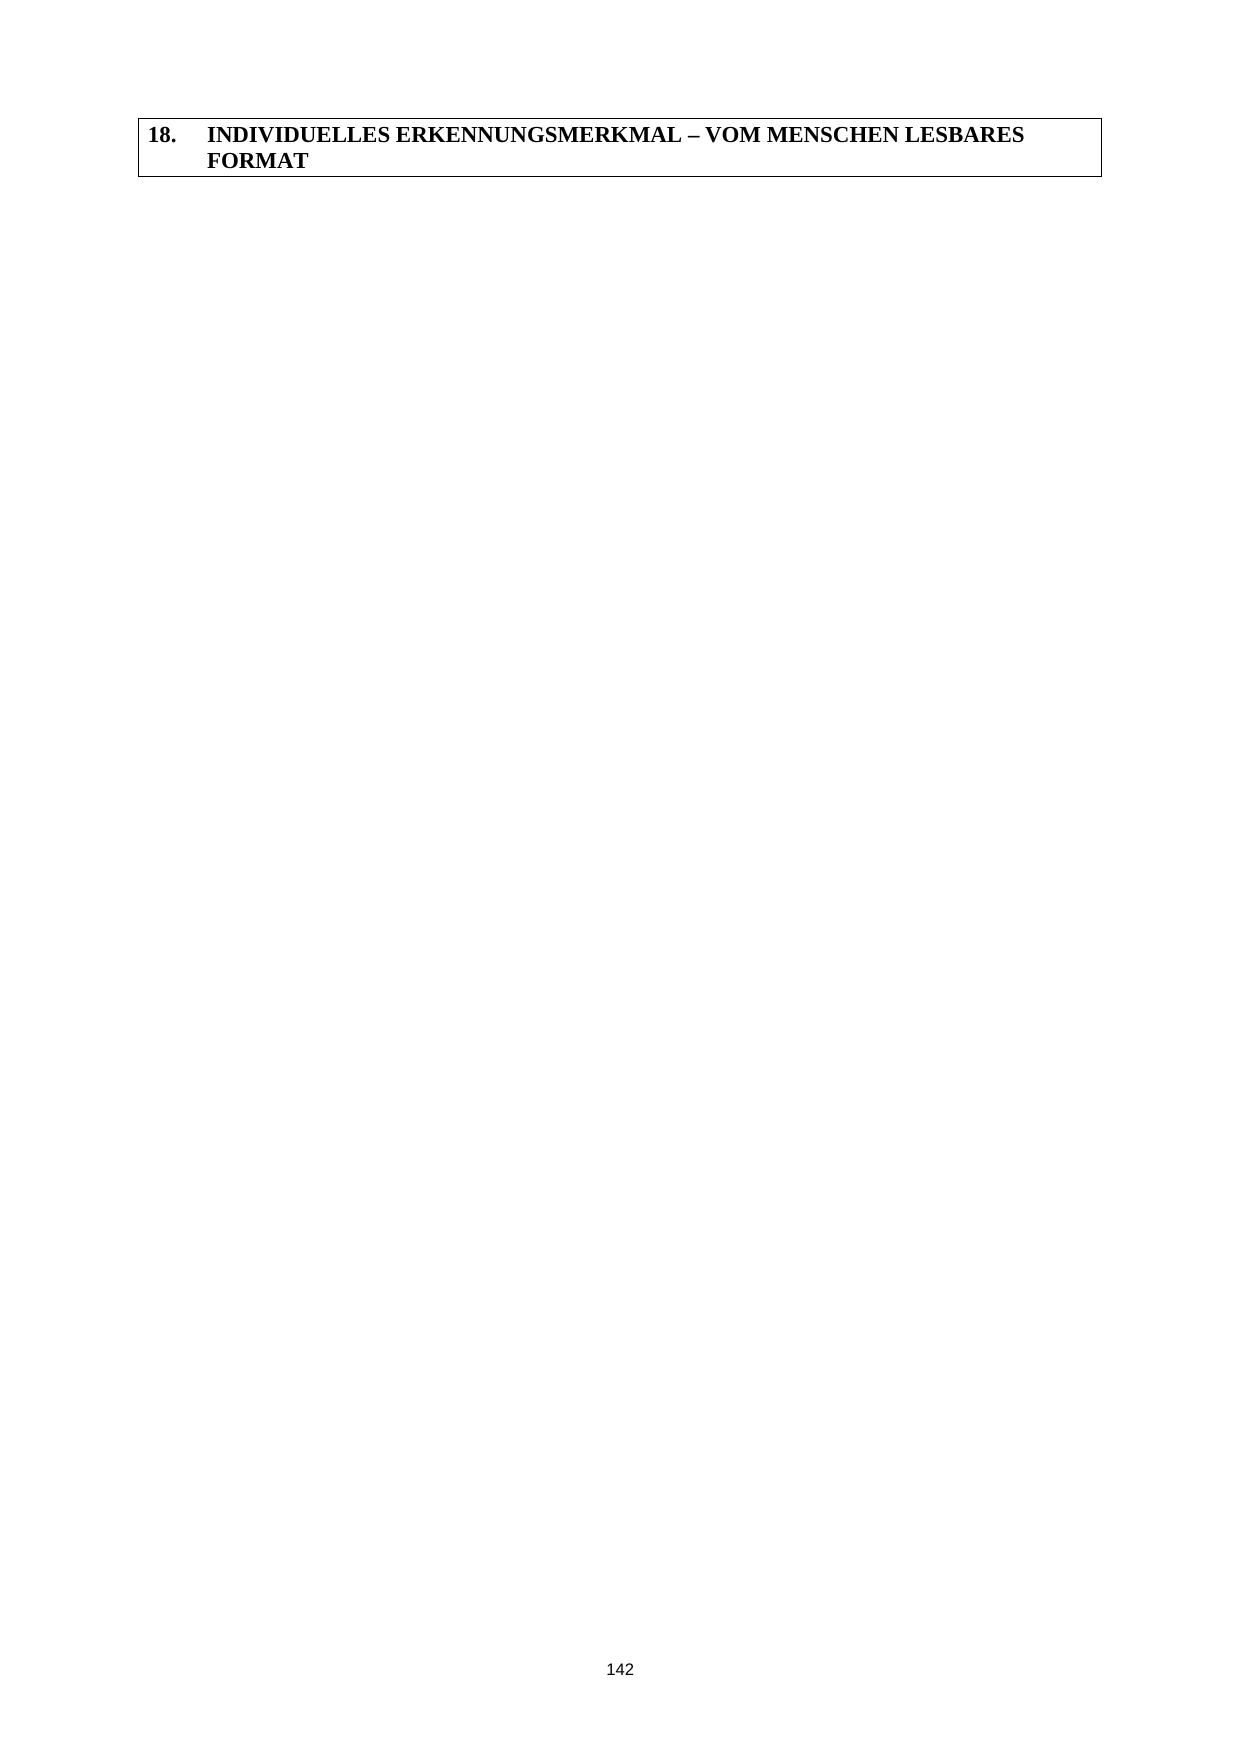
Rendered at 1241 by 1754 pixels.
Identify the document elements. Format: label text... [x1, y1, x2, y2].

text 18. INDIVIDUELLES ERKENNUNGSMERKMAL – VOM MENSCHEN LESBARES FORMAT [139, 119, 1101, 176]
